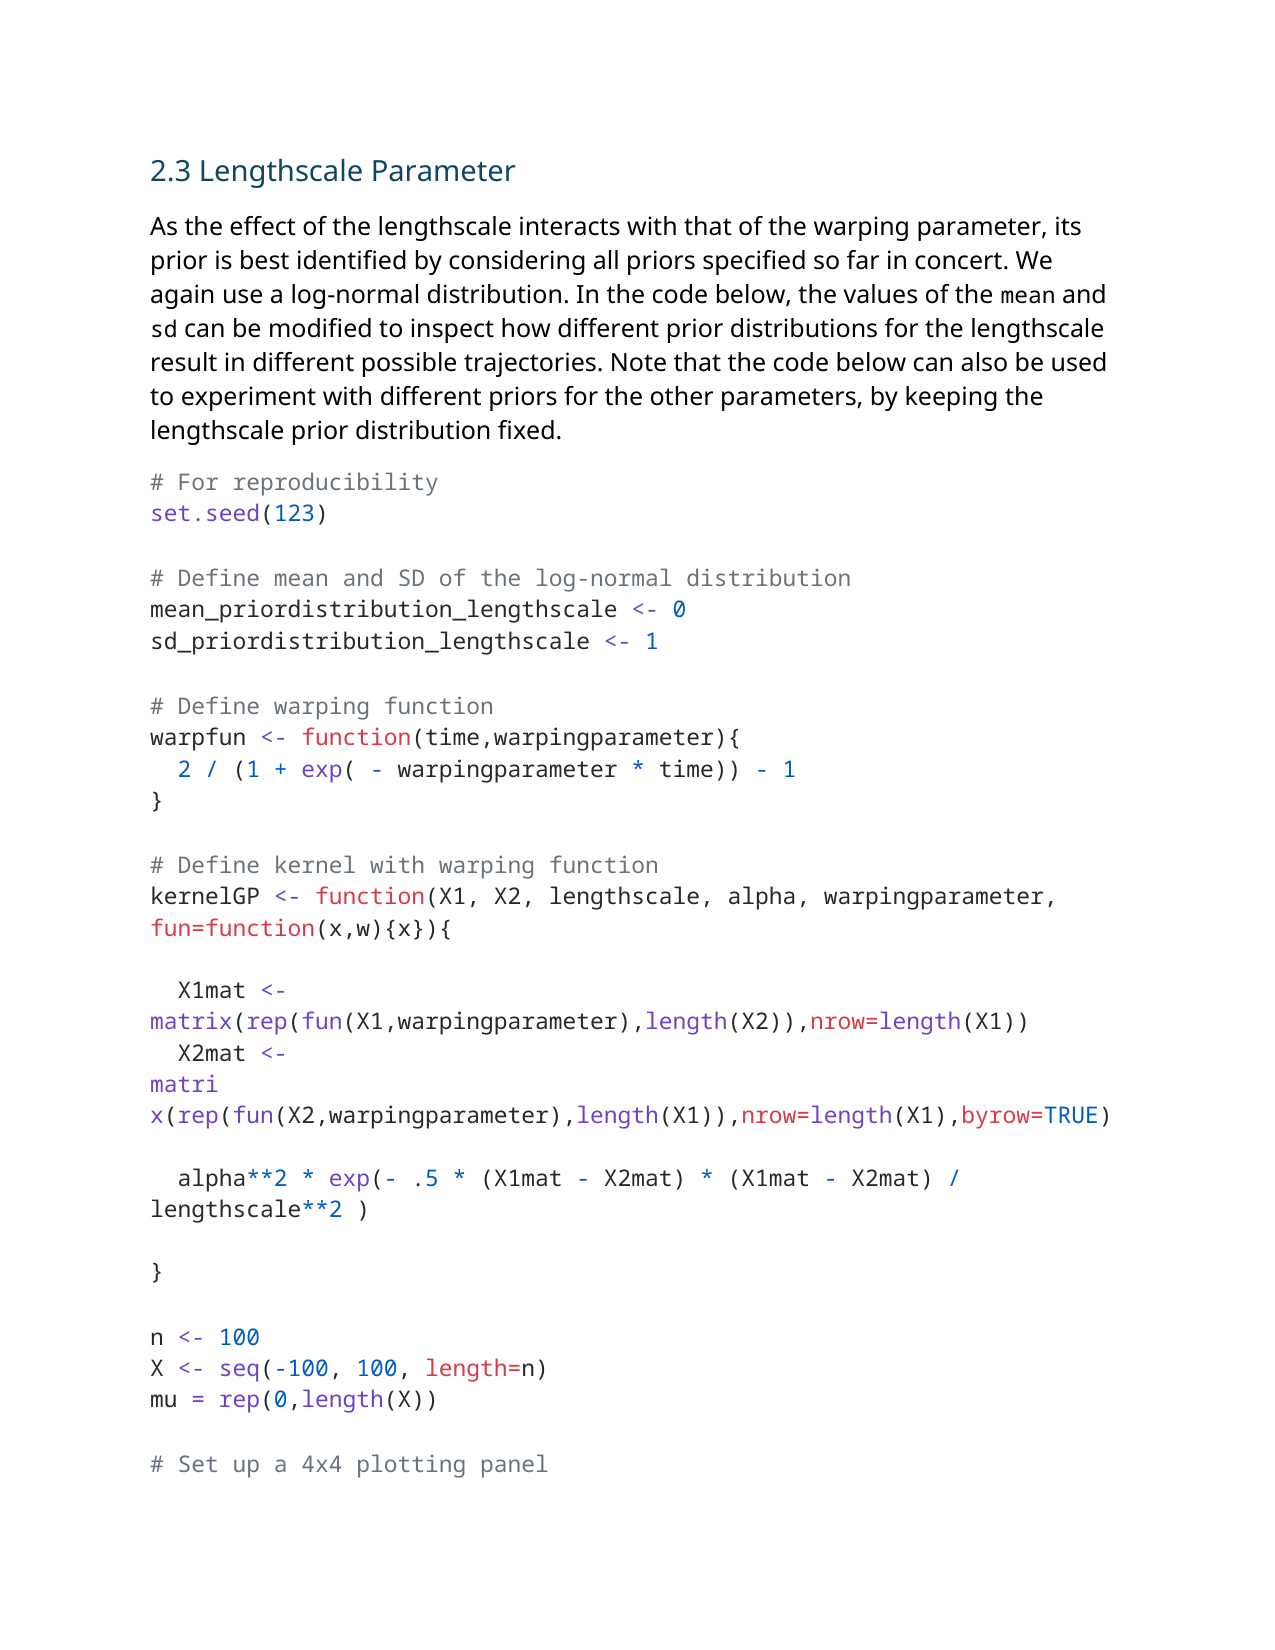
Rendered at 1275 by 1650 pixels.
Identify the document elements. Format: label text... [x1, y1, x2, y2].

text As the effect of the lengthscale interacts with that of the warping parameter, its prior is best identified by considering all priors specified so far in concert. We again use a log-normal distribution. In the code below, the values of the mean and sd can be modified to inspect how different prior distributions for the lengthscale result in different possible trajectories. Note that the code below can also be used to experiment with different priors for the other parameters, by keeping the lengthscale prior distribution fixed. [150, 208, 1125, 447]
subtitle 2.3 Lengthscale Parameter [150, 150, 1125, 190]
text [150, 466, 1125, 1480]
